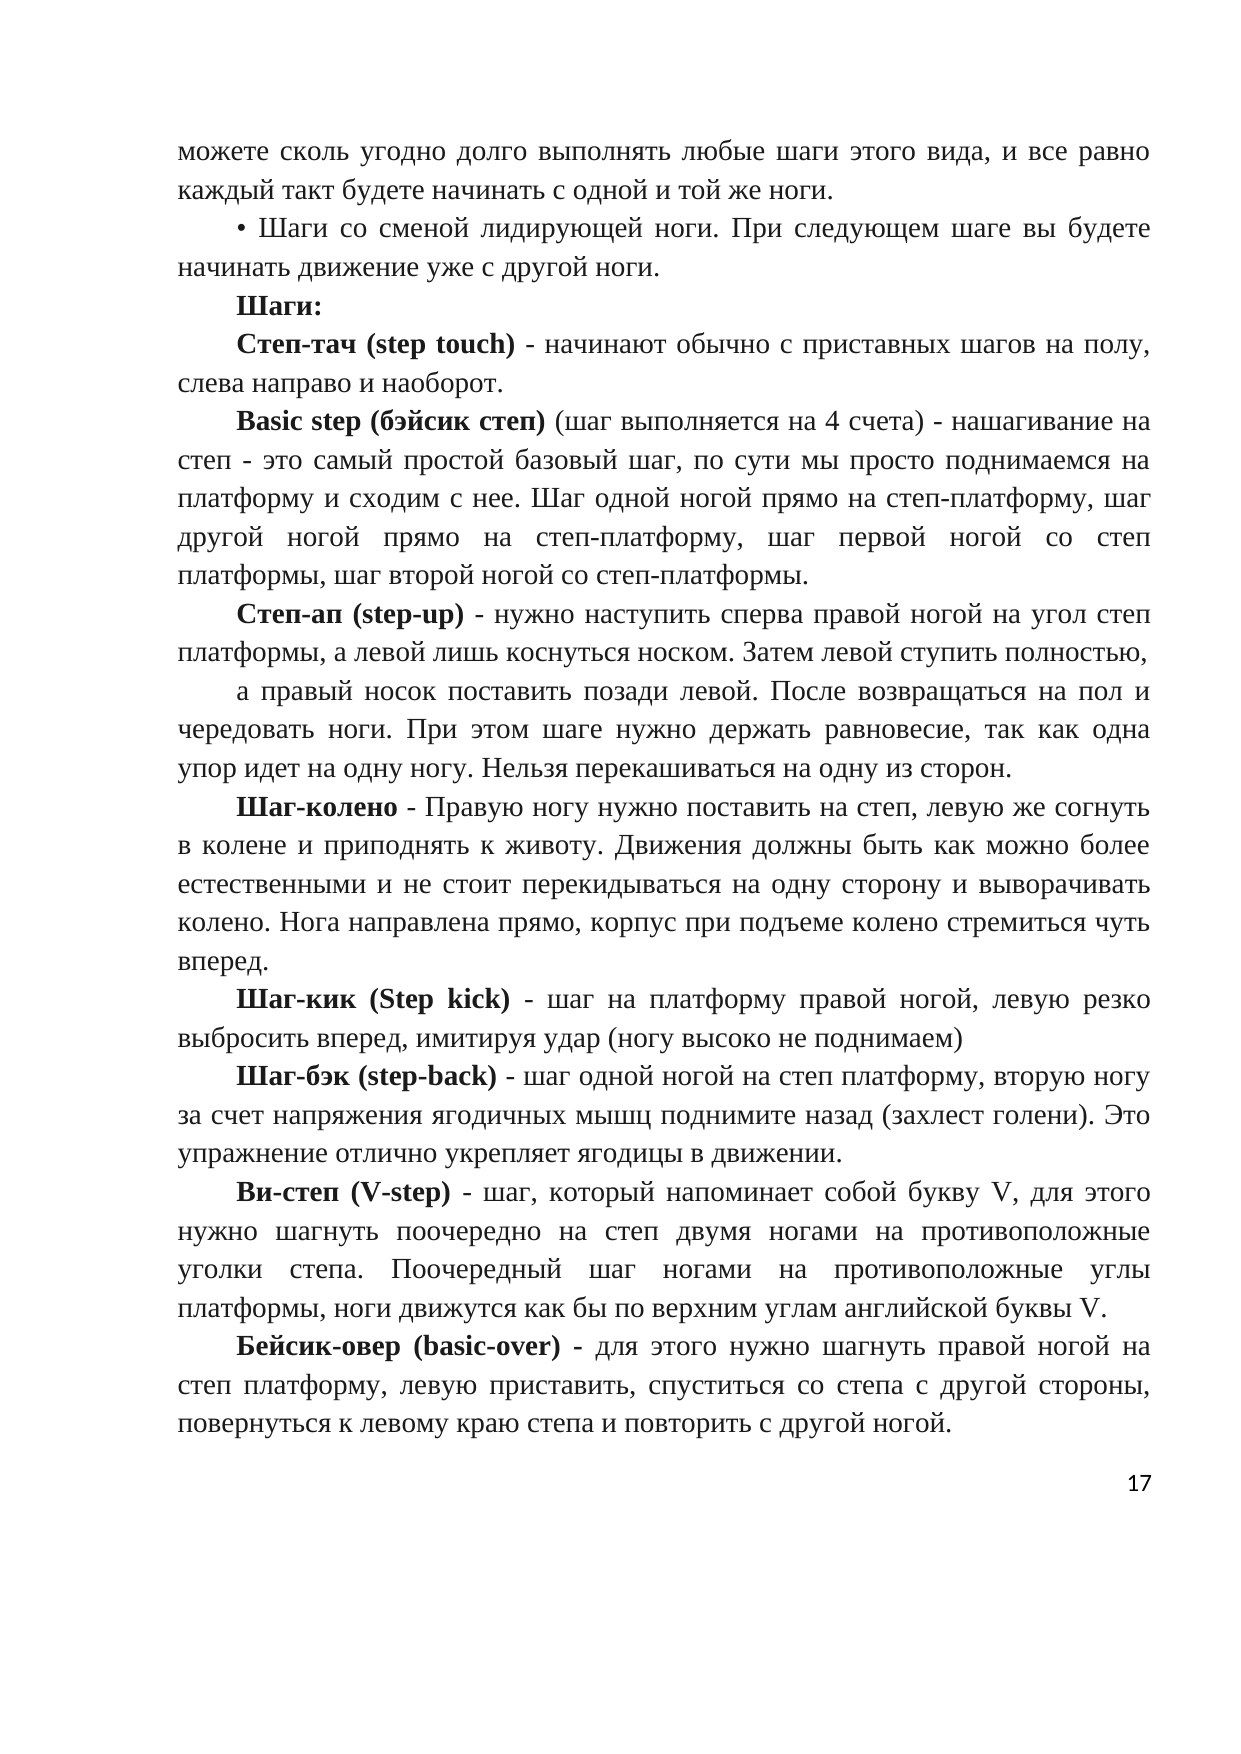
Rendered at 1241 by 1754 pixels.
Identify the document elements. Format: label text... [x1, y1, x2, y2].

text • Шаги со сменой лидирующей ноги. При следующем шаге вы будете начинать движение уже с другой ноги. [177, 326, 1152, 398]
text Шаг-кик (Step kick) - шаг на платформу правой ногой, левую резко выбросить вперед, имитируя удар (ногу высоко не поднимаем) [177, 1097, 1152, 1169]
text • Шаги без смены лидирующей ноги. Лидирующая нога, это нога с которой вы начинаете выполнять шаг на новый музыкальный такт. Вы можете сколь угодно долго выполнять любые шаги этого вида, и все равно каждый такт будете начинать с одной и той же ноги. [177, 172, 1152, 321]
text В степ - аэробике существует два вида шагов: [177, 133, 1152, 167]
text Шаг-бэк (step-back) - шаг одной ногой на степ платформу, вторую ногу за счет напряжения ягодичных мышц поднимите назад (захлест голени). Это упражнение отлично укрепляет ягодицы в движении. [177, 1174, 1152, 1285]
text Шаг-колено - Правую ногу нужно поставить на степ, левую же согнуть в колене и приподнять к животу. Движения должны быть как можно более естественными и не стоит перекидываться на одну сторону и выворачивать колено. Нога направлена прямо, корпус при подъеме колено стремиться чуть вперед. [177, 904, 1152, 1092]
text Basic step (бэйсик степ) (шаг выполняется на 4 счета) - нашагивание на степ - это самый простой базовый шаг, по сути мы просто поднимаемся на платформу и сходим с нее. Шаг одной ногой прямо на степ-платформу, шаг другой ногой прямо на степ-платформу, шаг первой ногой со степ платформы, шаг второй ногой со степ-платформы. [177, 519, 1152, 707]
text Степ-тач (step touch) - начинают обычно с приставных шагов на полу, слева направо и наоборот. [177, 442, 1152, 514]
text Степ-ап (step-up) - нужно наступить сперва правой ногой на угол степ платформы, а левой лишь коснуться носком. Затем левой ступить полностью, [177, 712, 1152, 784]
text Шаги: [177, 403, 1152, 437]
text а правый носок поставить позади левой. После возвращаться на пол и чередовать ноги. При этом шаге нужно держать равновесие, так как одна упор идет на одну ногу. Нельзя перекашиваться на одну из сторон. [177, 789, 1152, 899]
text Ви-степ (V-step) - шаг, который напоминает собой букву V, для этого нужно шагнуть поочередно на степ двумя ногами на противоположные уголки степа. Поочередный шаг ногами на противоположные углы платформы, ноги движутся как бы по верхним углам английской буквы V. [177, 1290, 1152, 1439]
